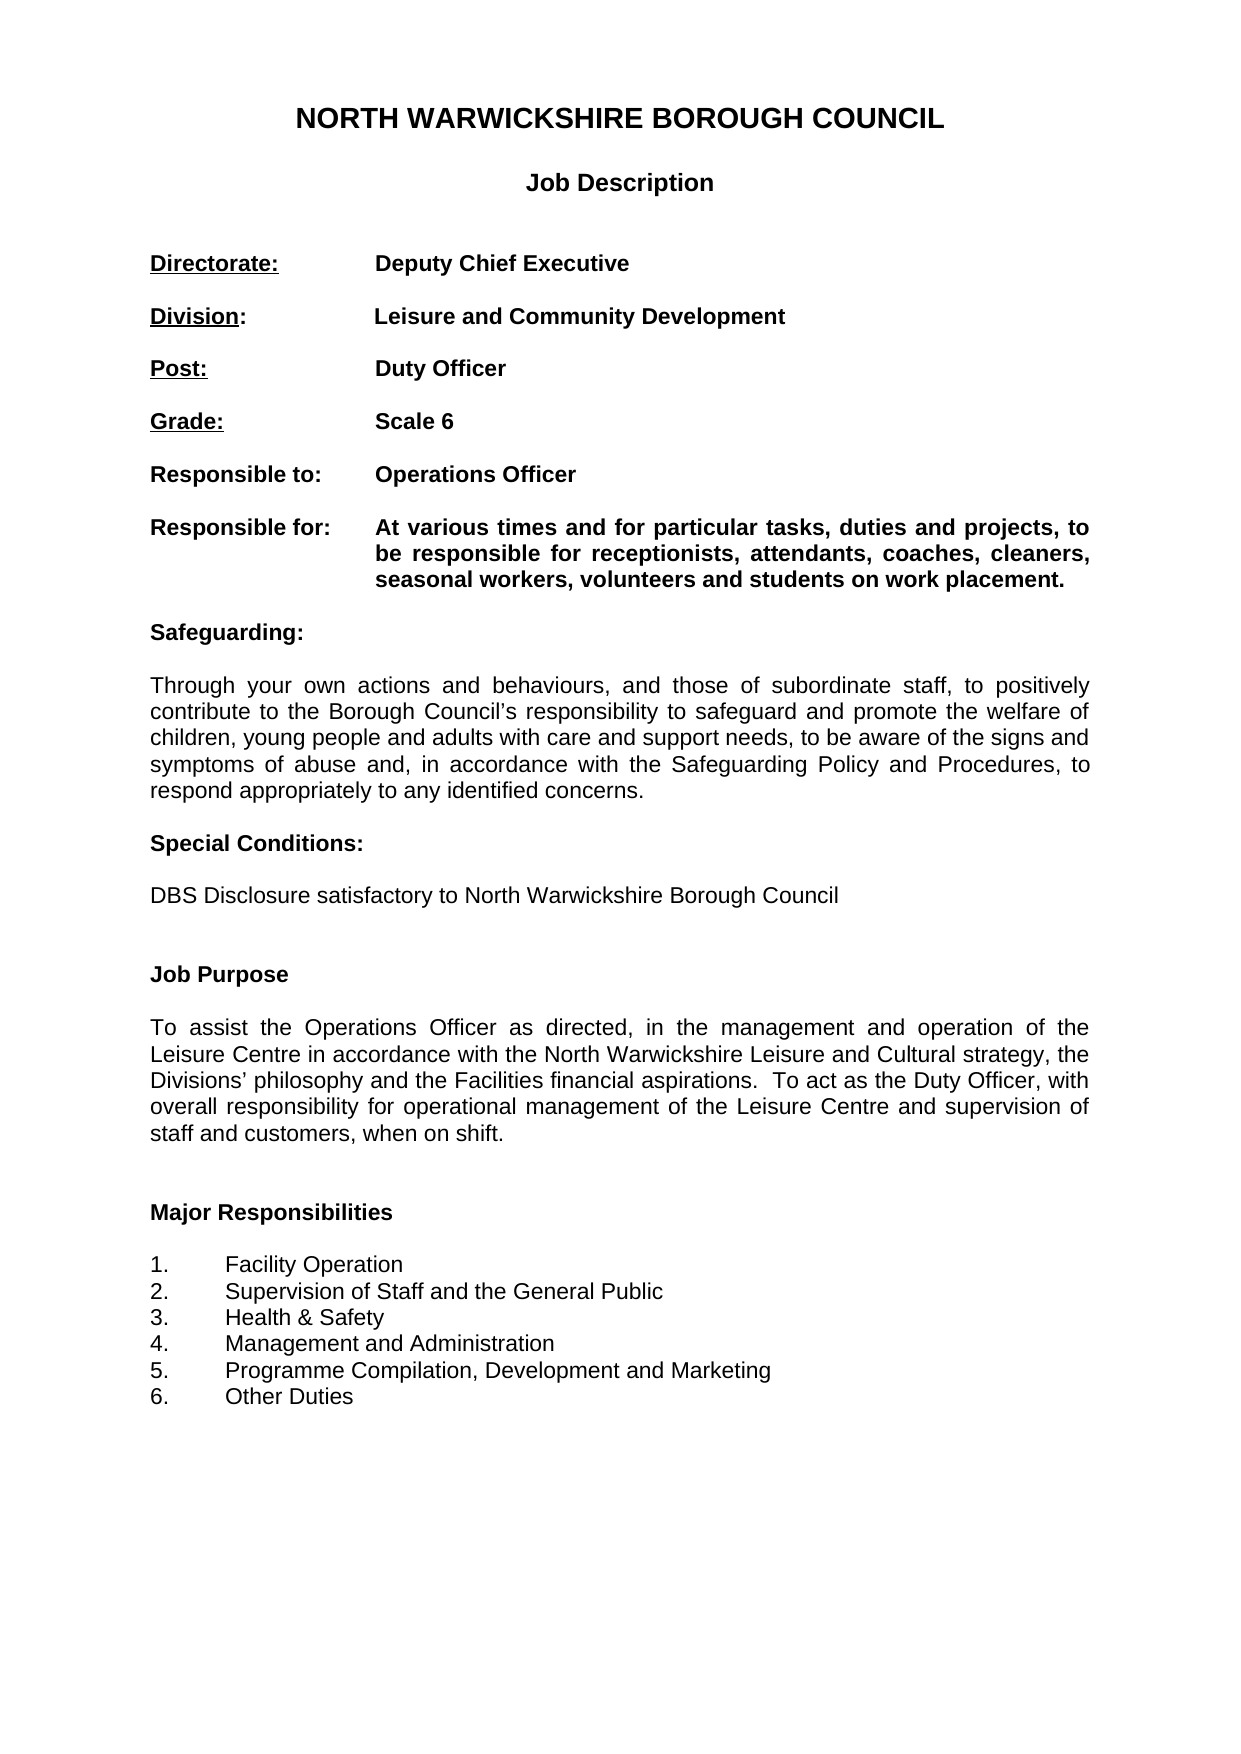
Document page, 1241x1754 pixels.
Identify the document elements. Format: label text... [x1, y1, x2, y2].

text Major Responsibilities [150, 1199, 1090, 1225]
text Job Description [150, 168, 1090, 197]
text DBS Disclosure satisfactory to North Warwickshire Borough Council [150, 882, 1090, 909]
text Directorate: Deputy Chief Executive [150, 250, 1090, 276]
text Responsible to: Operations Officer [150, 461, 1090, 487]
text Job Purpose [150, 961, 1090, 988]
list Health & Safety [150, 1304, 1090, 1330]
list Facility Operation [150, 1251, 1090, 1278]
list Management and Administration [150, 1330, 1090, 1357]
text Post: Duty Officer [150, 355, 1090, 382]
list Programme Compilation, Development and Marketing [150, 1357, 1090, 1383]
table_header Safeguarding: Through your own actions and behaviours, and those of subordinate staff, to positively contribute to the Borough Council’s responsibility to safeguard and promote the welfare of children, young people and adults with care and support needs, to be aware of the signs and symptoms of abuse and, in accordance with the Safeguarding Policy and Procedures, to respond appropriately to any identified concerns. [139, 593, 1102, 830]
text NORTH WARWICKSHIRE BOROUGH COUNCIL [150, 101, 1090, 135]
list Supervision of Staff and the General Public [150, 1278, 1090, 1304]
table_cell Special Conditions: [139, 830, 1102, 882]
list Other Duties [150, 1383, 1090, 1409]
text Grade: Scale 6 [150, 408, 1090, 434]
text To assist the Operations Officer as directed, in the management and operation of the Leisure Centre in accordance with the North Warwickshire Leisure and Cultural strategy, the Divisions’ philosophy and the Facilities financial aspirations. To act as the Duty Officer, with overall responsibility for operational management of the Leisure Centre and supervision of staff and customers, when on shift. [150, 1014, 1090, 1146]
text Responsible for: At various times and for particular tasks, duties and projects, to be responsible for receptionists, attendants, coaches, cleaners, seasonal workers, volunteers and students on work placement. [150, 513, 1090, 592]
text Division: Leisure and Community Development [150, 303, 1090, 329]
